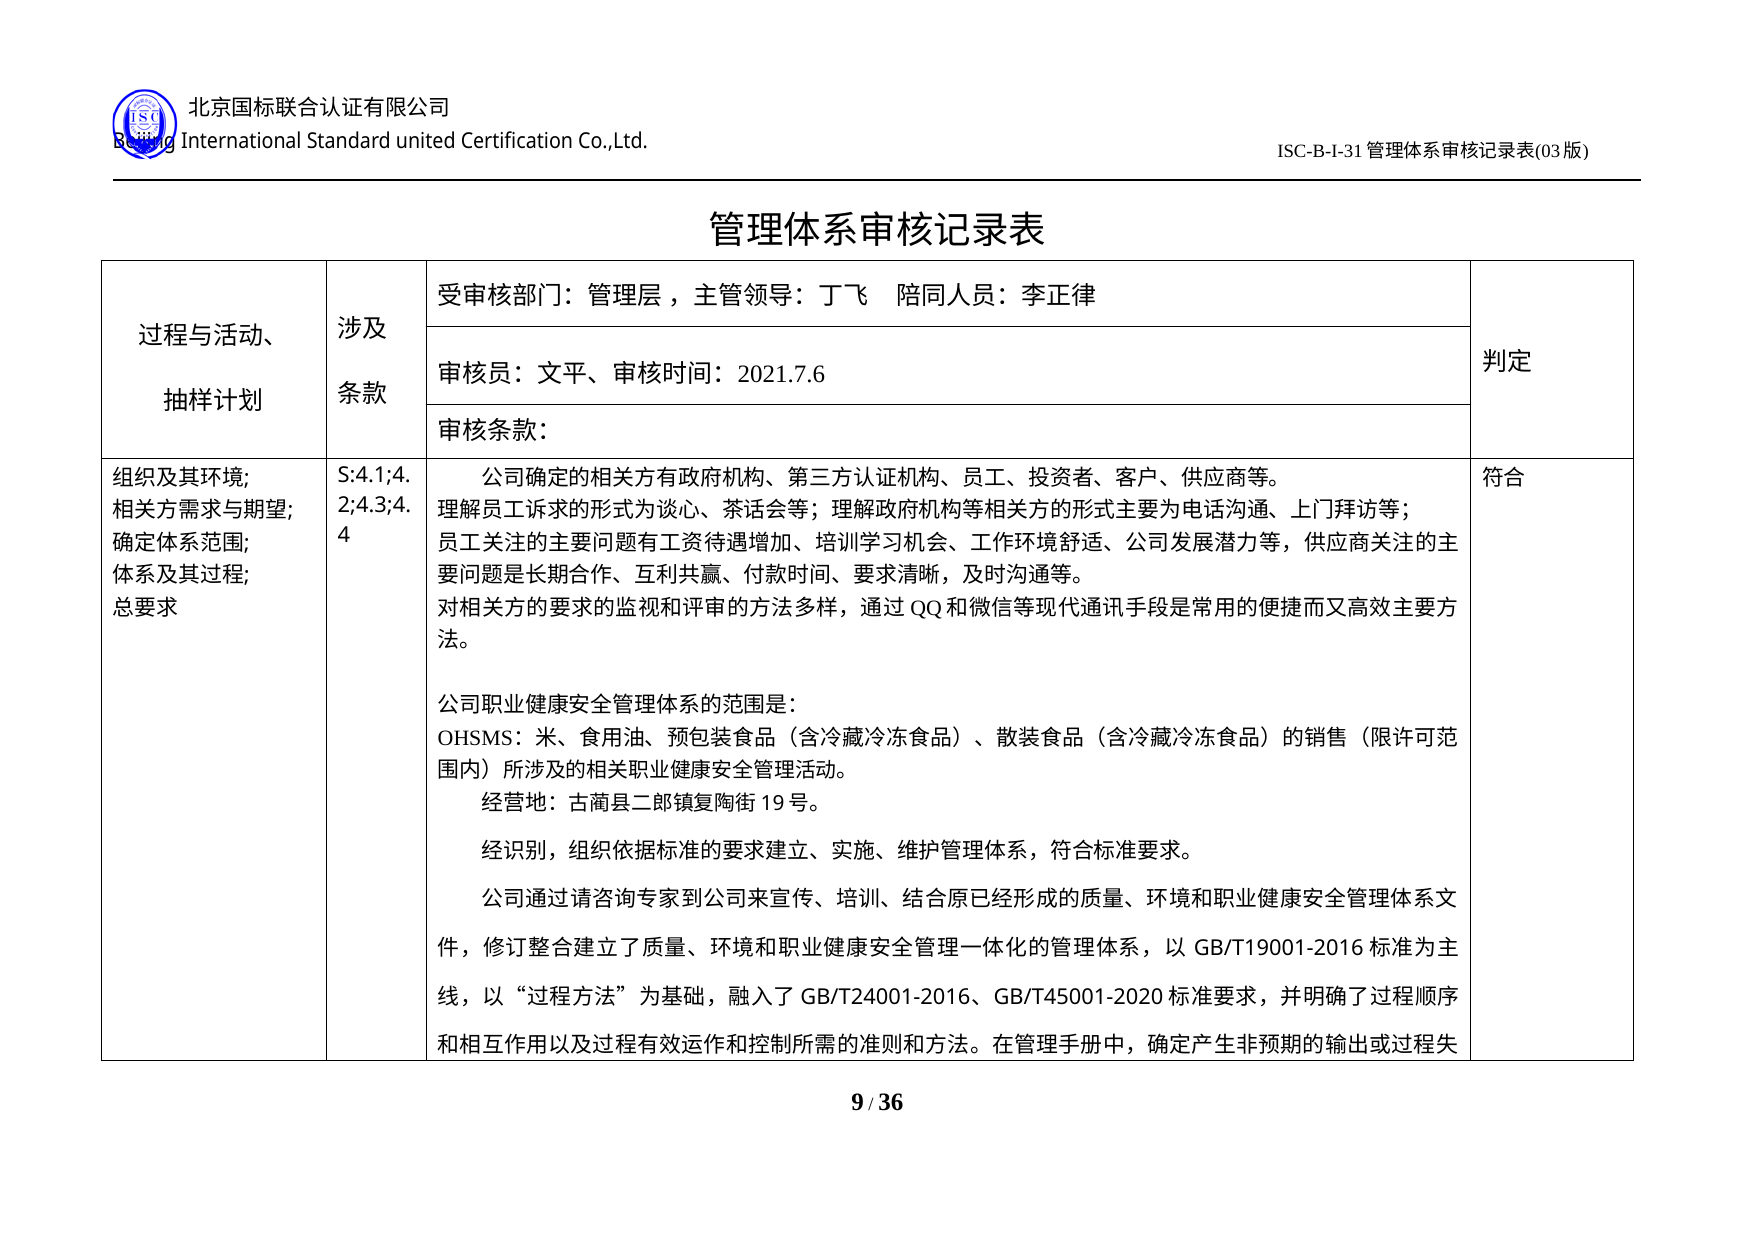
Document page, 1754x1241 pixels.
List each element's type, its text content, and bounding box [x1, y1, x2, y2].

text 管理体系审核记录表 [112, 195, 1641, 260]
table_cell S:4.1;4.2;4.3;4.4 [327, 459, 426, 1059]
table_cell 审核条款： [427, 405, 1470, 458]
table_header 过程与活动、 抽样计划 [102, 261, 326, 458]
table_cell 审核员：文平、审核时间：2021.7.6 [427, 327, 1470, 404]
table_header 判定 [1471, 261, 1633, 458]
table_cell 符合 [1471, 459, 1633, 1059]
table_header 涉及 条款 [327, 261, 426, 458]
table_cell 组织及其环境; 相关方需求与期望; 确定体系范围; 体系及其过程; 总要求 [102, 459, 326, 1059]
picture [112, 89, 180, 158]
table_header 受审核部门：管理层 ，主管领导：丁飞 陪同人员：李正律 [427, 261, 1470, 326]
